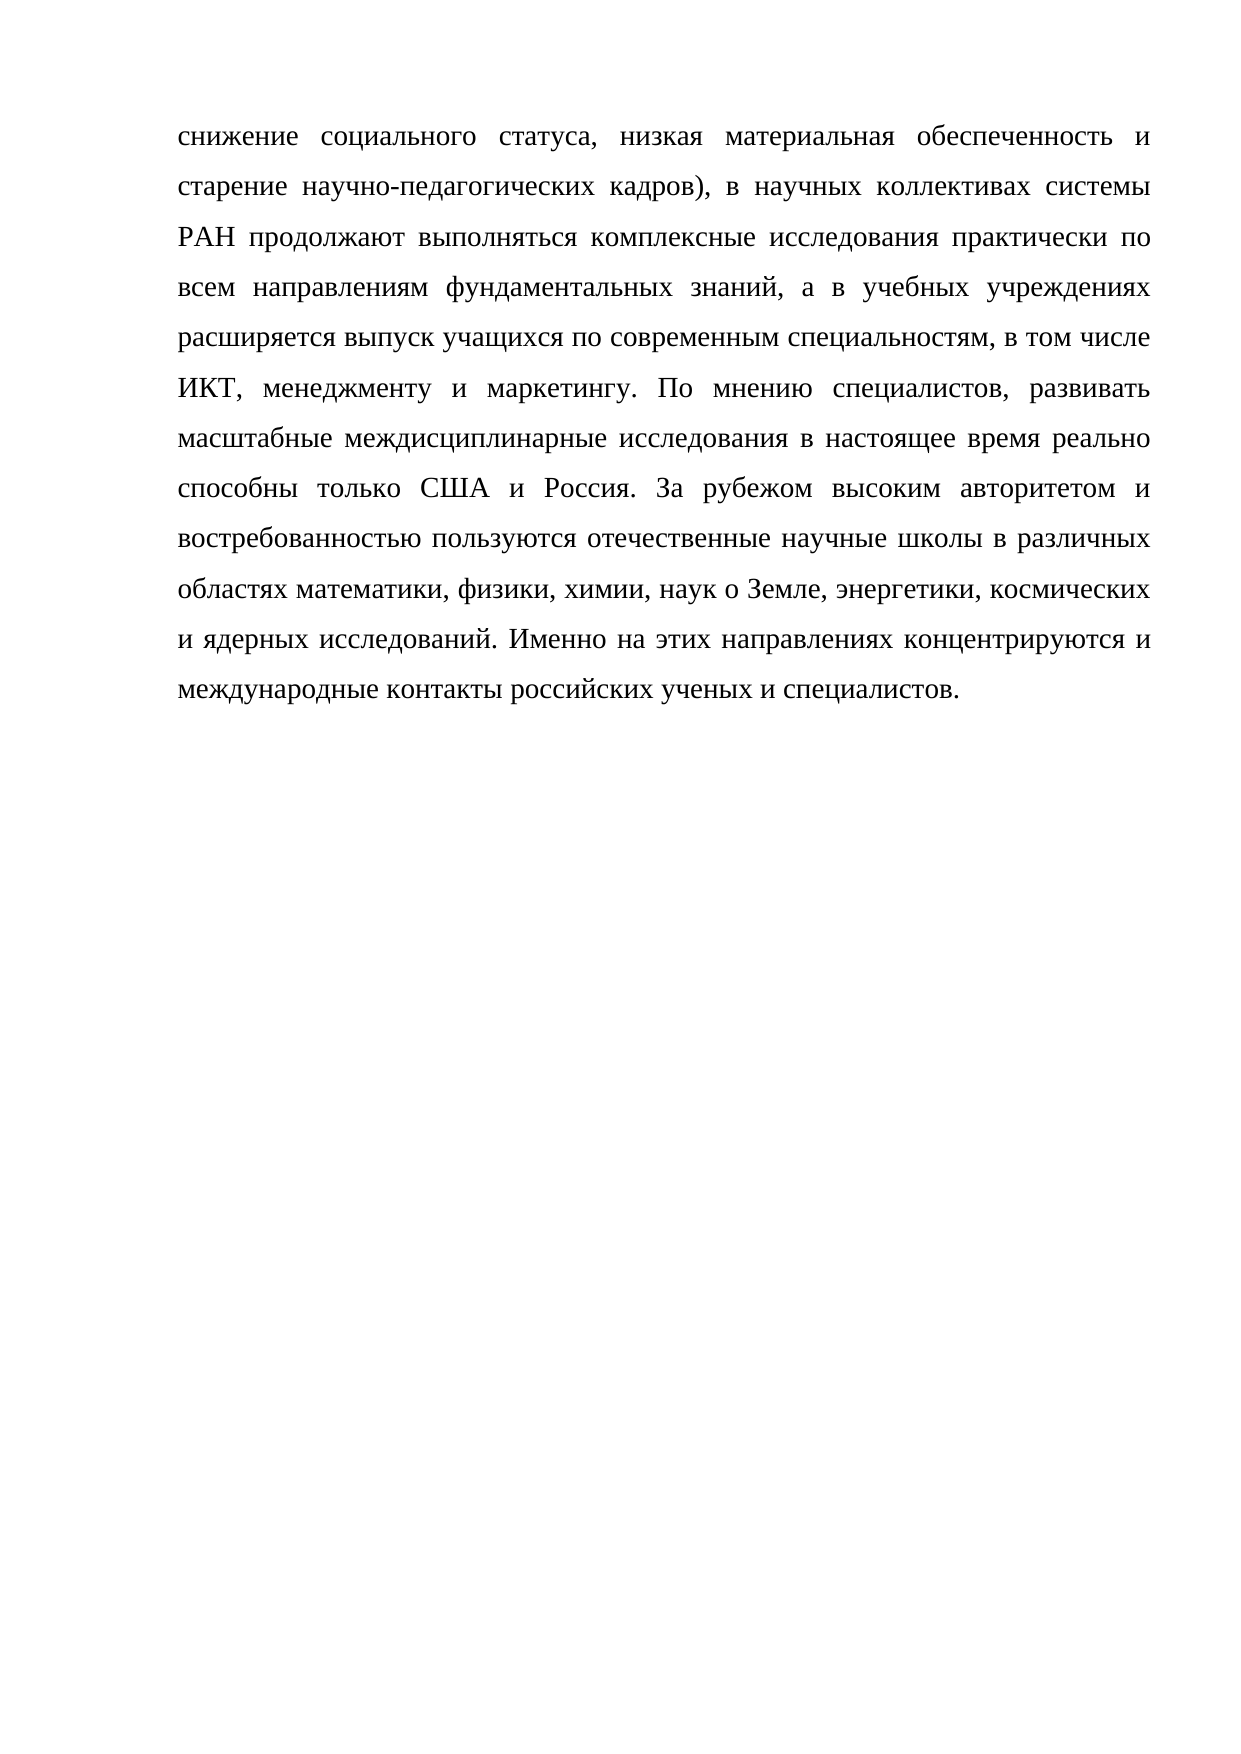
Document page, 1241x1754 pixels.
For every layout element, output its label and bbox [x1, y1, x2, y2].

text [177, 118, 1152, 705]
